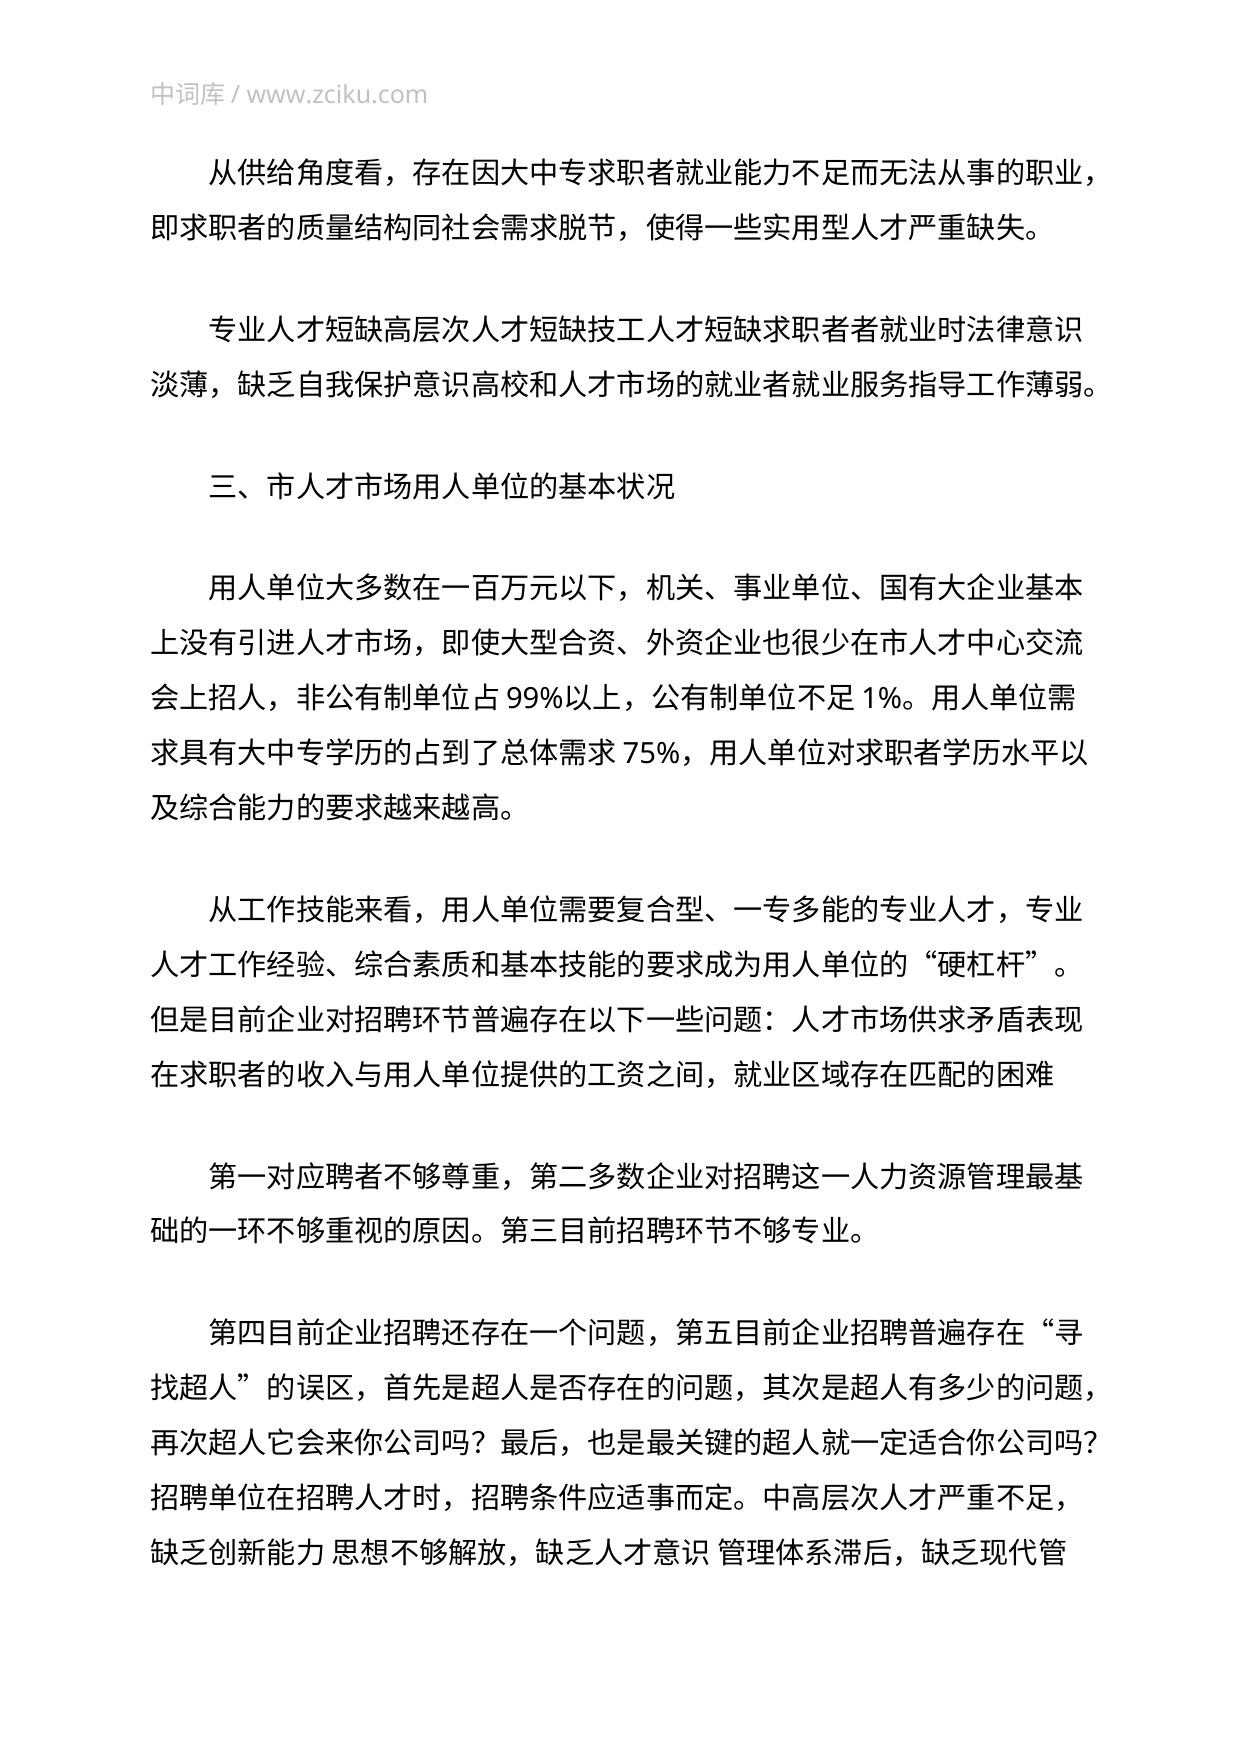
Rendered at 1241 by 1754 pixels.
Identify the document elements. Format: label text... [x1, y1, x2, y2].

text 用人单位大多数在一百万元以下，机关、事业单位、国有大企业基本上没有引进人才市场，即使大型合资、外资企业也很少在市人才中心交流会上招人，非公有制单位占99%以上，公有制单位不足1%。用人单位需求具有大中专学历的占到了总体需求75%，用人单位对求职者学历水平以及综合能力的要求越来越高。 [150, 565, 1090, 827]
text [150, 1310, 1090, 1572]
text 从工作技能来看，用人单位需要复合型、一专多能的专业人才，专业人才工作经验、综合素质和基本技能的要求成为用人单位的“硬杠杆”。但是目前企业对招聘环节普遍存在以下一些问题：人才市场供求矛盾表现在求职者的收入与用人单位提供的工资之间，就业区域存在匹配的困难 [150, 887, 1090, 1094]
text 从供给角度看，存在因大中专求职者就业能力不足而无法从事的职业，即求职者的质量结构同社会需求脱节，使得一些实用型人才严重缺失。 [150, 150, 1090, 247]
text 三、市人才市场用人单位的基本状况 [150, 463, 1090, 506]
text 第一对应聘者不够尊重，第二多数企业对招聘这一人力资源管理最基础的一环不够重视的原因。第三目前招聘环节不够专业。 [150, 1153, 1090, 1250]
text 专业人才短缺高层次人才短缺技工人才短缺求职者者就业时法律意识淡薄，缺乏自我保护意识高校和人才市场的就业者就业服务指导工作薄弱。 [150, 307, 1090, 404]
